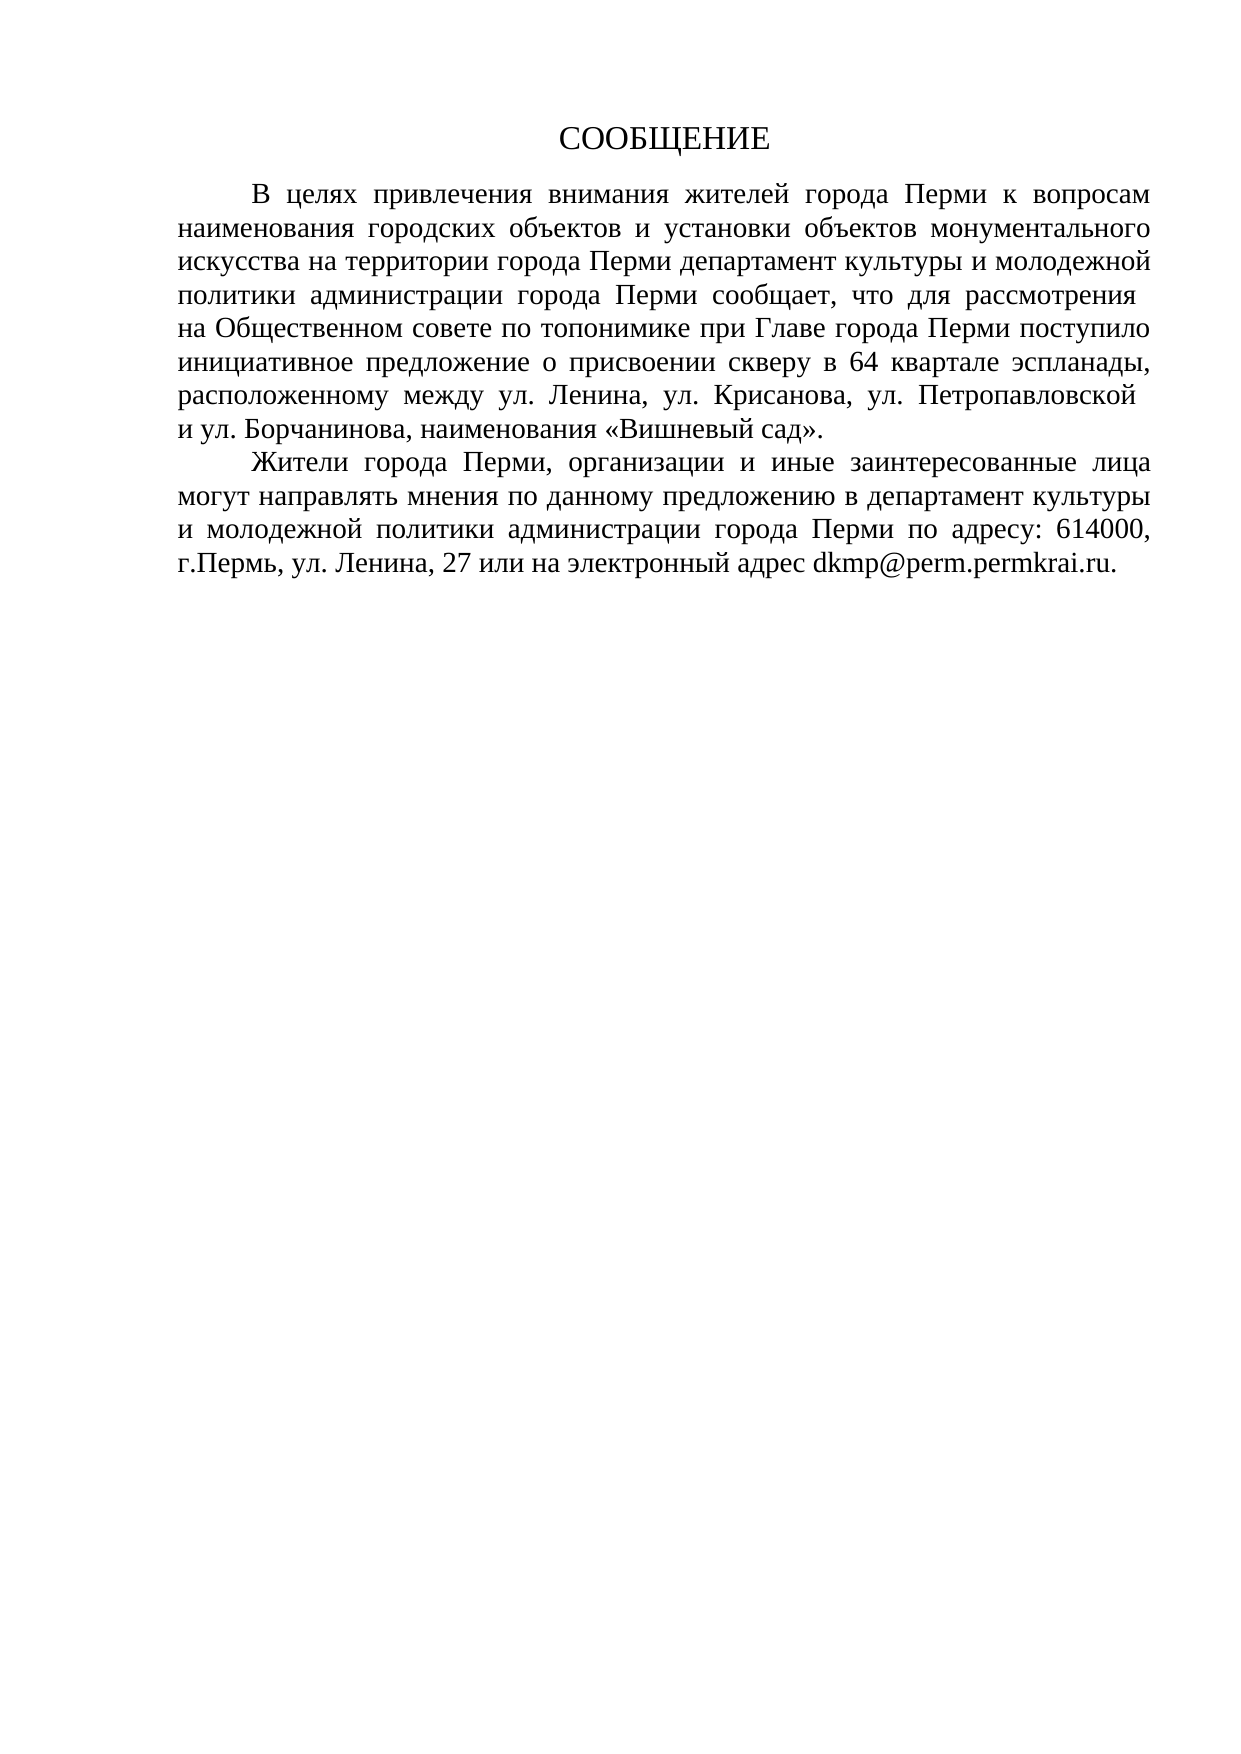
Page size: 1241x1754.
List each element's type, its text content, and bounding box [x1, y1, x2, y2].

text Жители города Перми, организации и иные заинтересованные лица могут направлять мнения по данному предложению в департамент культуры и молодежной политики администрации города Перми по адресу: 614000, г.Пермь, ул. Ленина, 27 или на электронный адрес dkmp@perm.permkrai.ru. [177, 444, 1152, 579]
text СООБЩЕНИЕ [177, 118, 1152, 156]
text В целях привлечения внимания жителей города Перми к вопросам наименования городских объектов и установки объектов монументального искусства на территории города Перми департамент культуры и молодежной политики администрации города Перми сообщает, что для рассмотрения на Общественном совете по топонимике при Главе города Перми поступило инициативное предложение о присвоении скверу в 64 квартале эспланады, расположенному между ул. Ленина, ул. Крисанова, ул. Петропавловской и ул. Борчанинова, наименования «Вишневый сад». [177, 176, 1152, 444]
